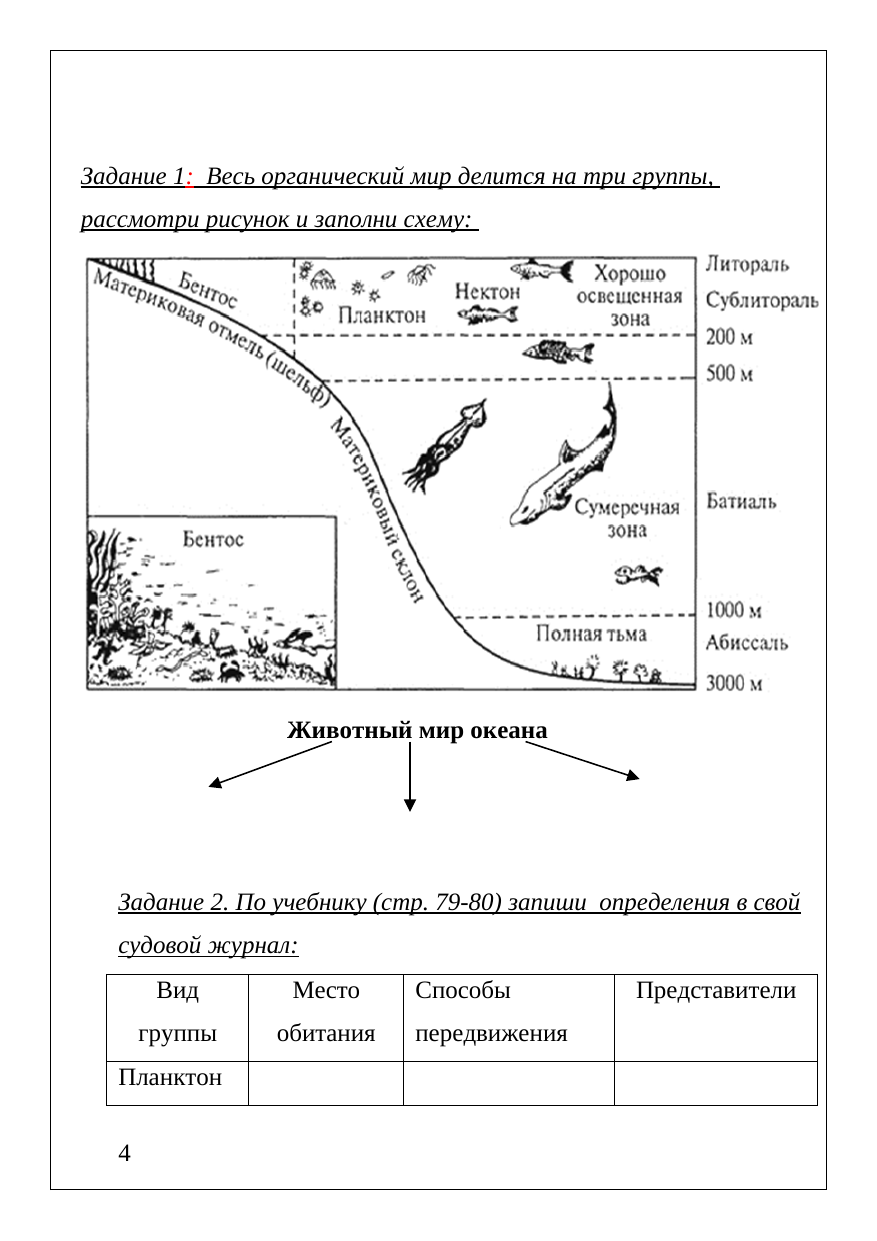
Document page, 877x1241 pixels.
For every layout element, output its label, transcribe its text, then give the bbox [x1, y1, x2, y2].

table_header Способы передвижения [404, 975, 614, 1061]
table_header Место обитания [249, 975, 403, 1061]
text Задание 1: Весь органический мир делится на три группы, рассмотри рисунок и заполни схему: [81, 161, 806, 233]
table_header Вид группы [107, 975, 248, 1061]
table_cell [249, 1062, 403, 1105]
table_header Представители [615, 975, 817, 1061]
table_cell [615, 1062, 817, 1105]
picture [80, 247, 826, 701]
table_cell Планктон [107, 1062, 248, 1105]
text Животный мир океана [81, 715, 806, 744]
table_cell [404, 1062, 614, 1105]
text Задание 2. По учебнику (стр. 79-80) запиши определения в свой судовой журнал: [118, 887, 806, 959]
